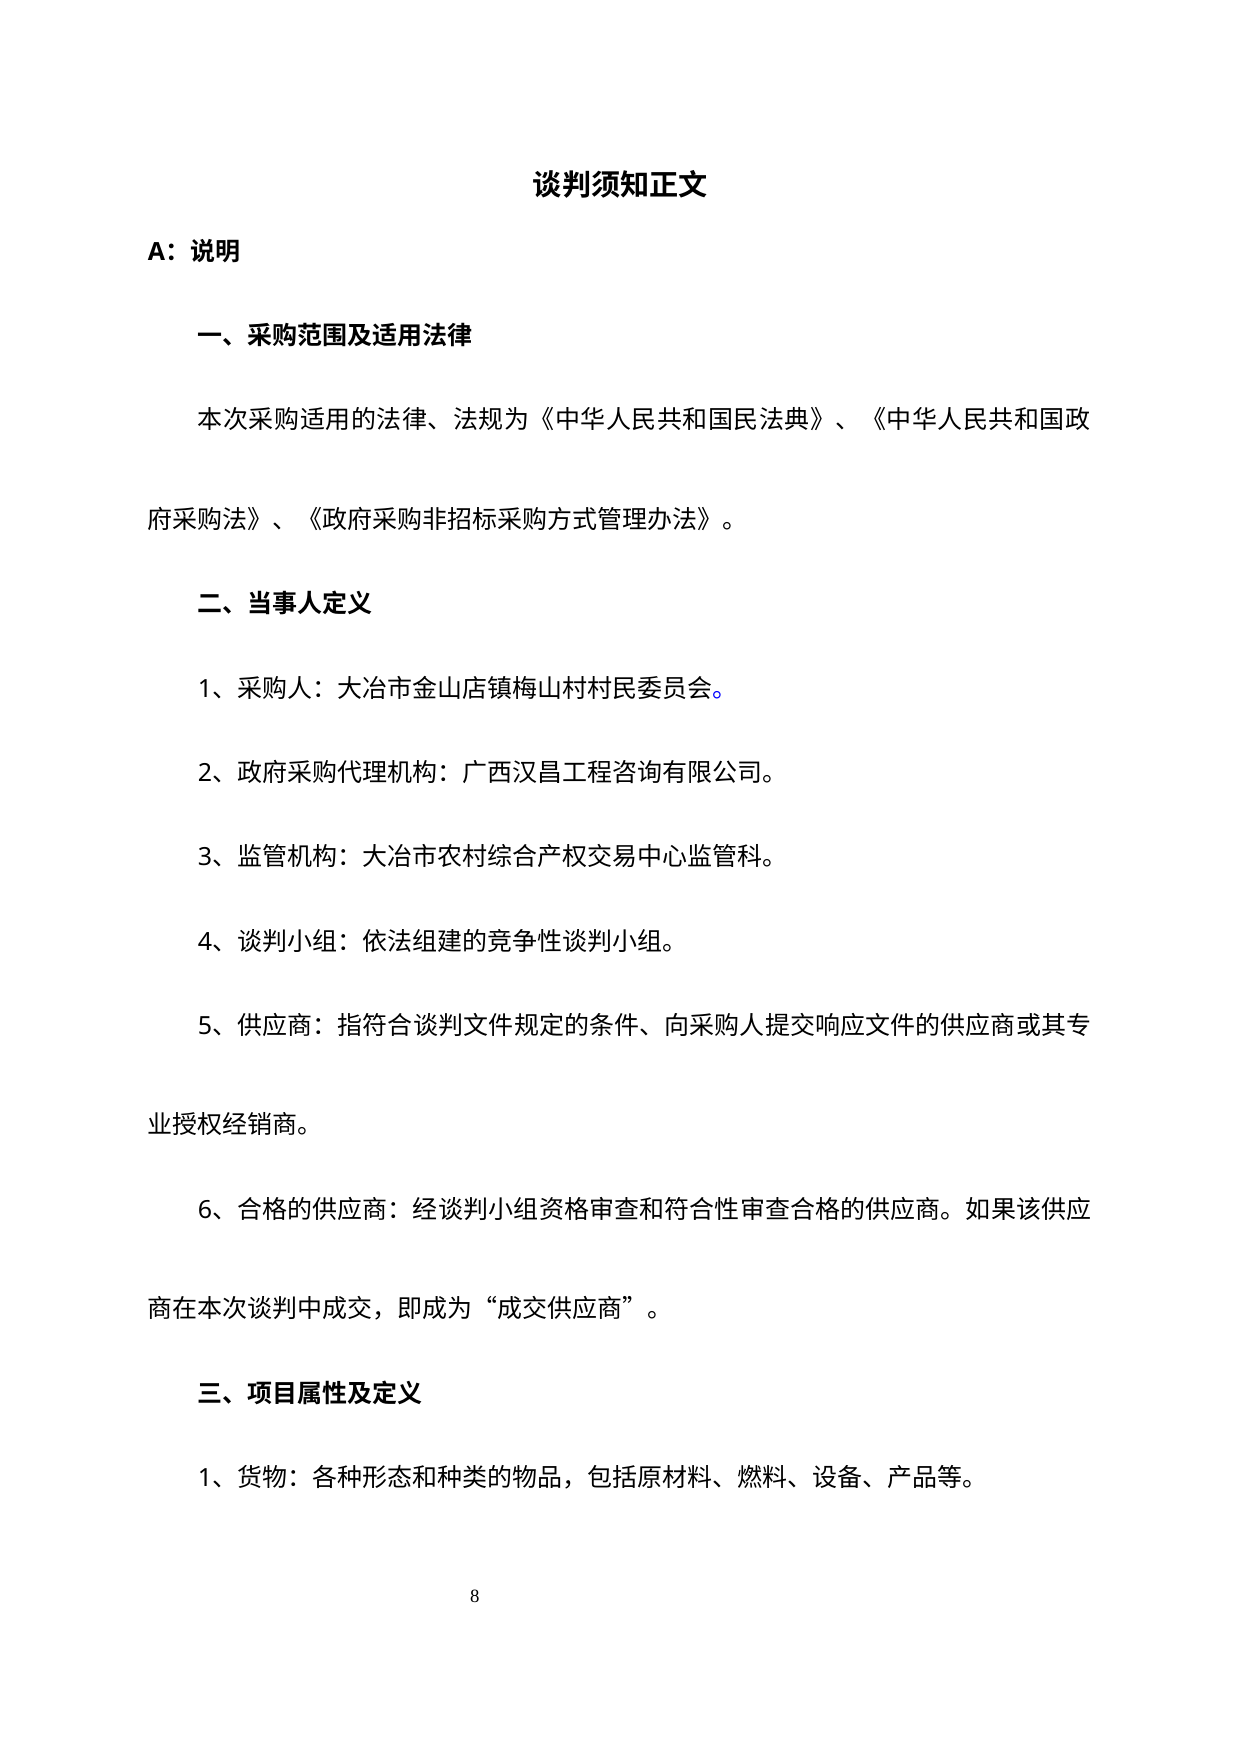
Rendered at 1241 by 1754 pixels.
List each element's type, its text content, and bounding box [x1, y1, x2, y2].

text 本次采购适用的法律、法规为《中华人民共和国民法典》、《中华人民共和国政府采购法》、《政府采购非招标采购方式管理办法》。 [148, 385, 1093, 551]
text 5、供应商：指符合谈判文件规定的条件、向采购人提交响应文件的供应商或其专业授权经销商。 [148, 991, 1093, 1156]
text 1、采购人：大冶市金山店镇梅山村村民委员会。 [148, 653, 1093, 719]
text 二、当事人定义 [148, 569, 1093, 635]
text 一、采购范围及适用法律 [148, 301, 1093, 367]
text 3、监管机构：大冶市农村综合产权交易中心监管科。 [148, 822, 1093, 888]
text 谈判须知正文 [148, 150, 1093, 216]
text 三、项目属性及定义 [148, 1358, 1093, 1424]
text 4、谈判小组：依法组建的竞争性谈判小组。 [148, 906, 1093, 972]
text 2、政府采购代理机构：广西汉昌工程咨询有限公司。 [148, 737, 1093, 804]
text 6、合格的供应商：经谈判小组资格审查和符合性审查合格的供应商。如果该供应商在本次谈判中成交，即成为“成交供应商”。 [148, 1174, 1093, 1340]
text 1、货物：各种形态和种类的物品，包括原材料、燃料、设备、产品等。 [148, 1442, 1093, 1509]
text A：说明 [148, 216, 1093, 282]
